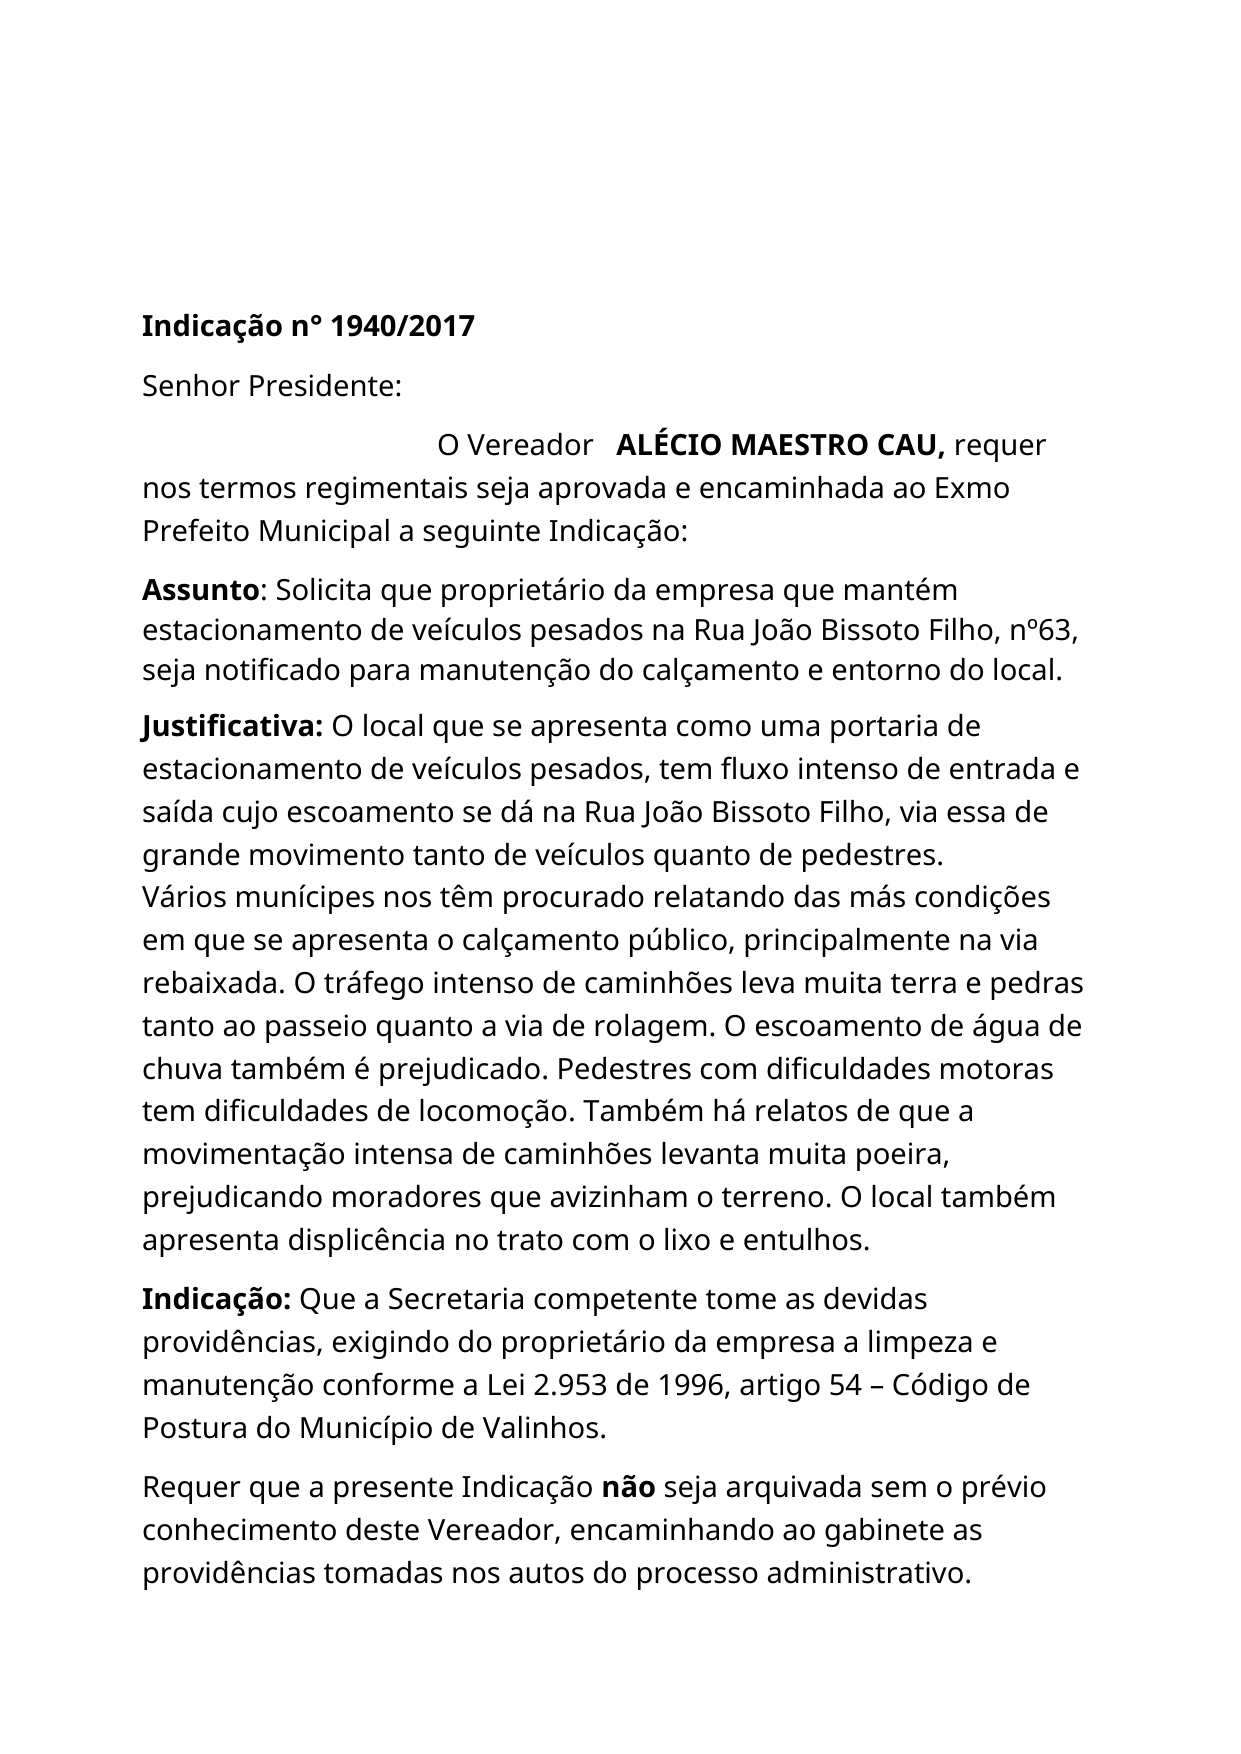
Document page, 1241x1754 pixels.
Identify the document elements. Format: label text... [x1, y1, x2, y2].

text Assunto: Solicita que proprietário da empresa que mantém estacionamento de veículos pesados na Rua João Bissoto Filho, nº63, seja notificado para manutenção do calçamento e entorno do local. [142, 570, 1098, 689]
text Senhor Presidente: [142, 365, 1098, 405]
text Justificativa: O local que se apresenta como uma portaria de estacionamento de veículos pesados, tem fluxo intenso de entrada e saída cujo escoamento se dá na Rua João Bissoto Filho, via essa de grande movimento tanto de veículos quanto de pedestres. Vários munícipes nos têm procurado relatando das más condições em que se apresenta o calçamento público, principalmente na via rebaixada. O tráfego intenso de caminhões leva muita terra e pedras tanto ao passeio quanto a via de rolagem. O escoamento de água de chuva também é prejudicado. Pedestres com dificuldades motoras tem dificuldades de locomoção. Também há relatos de que a movimentação intensa de caminhões levanta muita poeira, prejudicando moradores que avizinham o terreno. O local também apresenta displicência no trato com o lixo e entulhos. [142, 705, 1098, 1259]
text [142, 1467, 1098, 1592]
text Indicação: Que a Secretaria competente tome as devidas providências, exigindo do proprietário da empresa a limpeza e manutenção conforme a Lei 2.953 de 1996, artigo 54 – Código de Postura do Município de Valinhos. [142, 1279, 1098, 1447]
text O Vereador ALÉCIO MAESTRO CAU, requer nos termos regimentais seja aprovada e encaminhada ao Exmo Prefeito Municipal a seguinte Indicação: [142, 424, 1098, 550]
text Indicação n° 1940/2017 [142, 306, 1098, 345]
